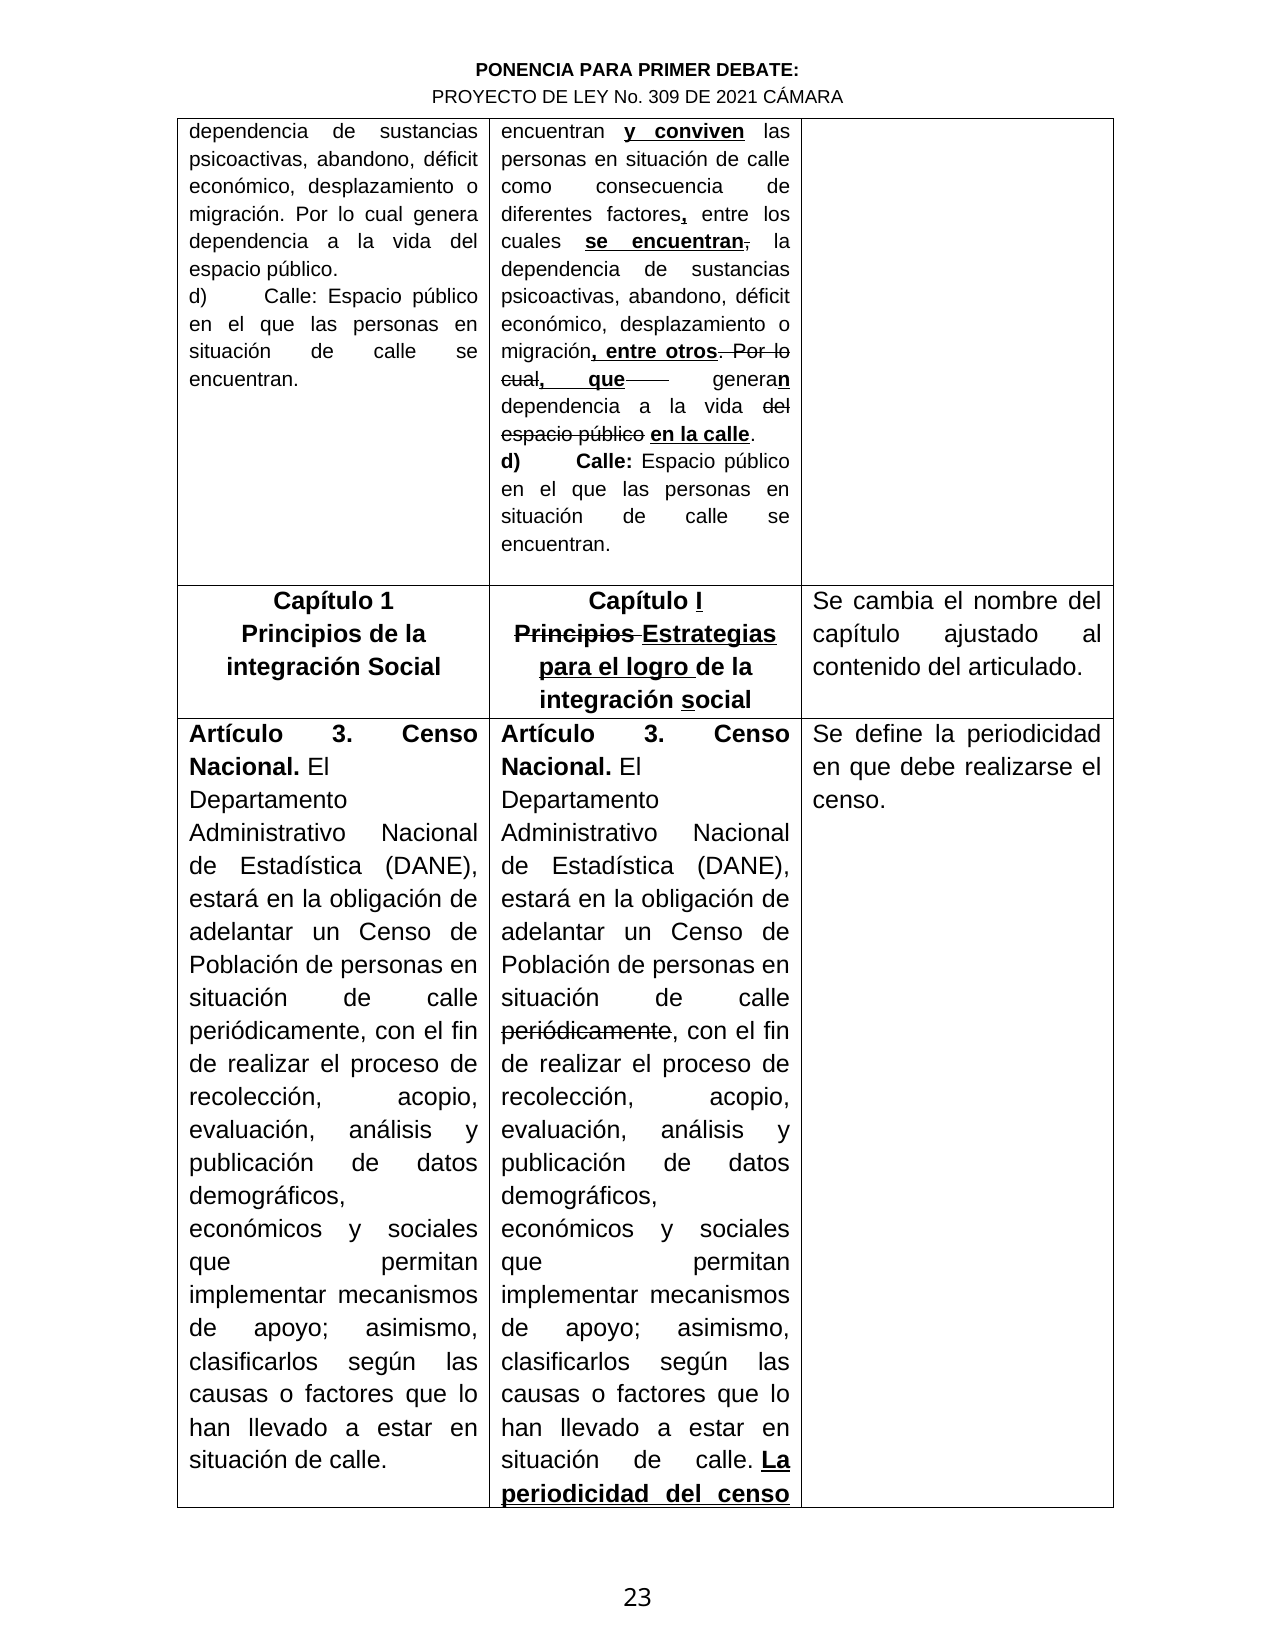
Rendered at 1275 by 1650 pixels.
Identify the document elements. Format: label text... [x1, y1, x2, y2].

table_cell Capítulo I Principios Estrategias para el logro de la integración social [490, 586, 801, 718]
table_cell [802, 119, 1113, 585]
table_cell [802, 719, 1113, 1507]
table_cell Capítulo 1 Principios de la integración Social [178, 586, 489, 718]
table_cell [178, 719, 489, 1507]
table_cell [178, 119, 489, 585]
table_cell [490, 719, 801, 1507]
table_cell Se cambia el nombre del capítulo ajustado al contenido del articulado. [802, 586, 1113, 718]
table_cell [490, 119, 801, 585]
